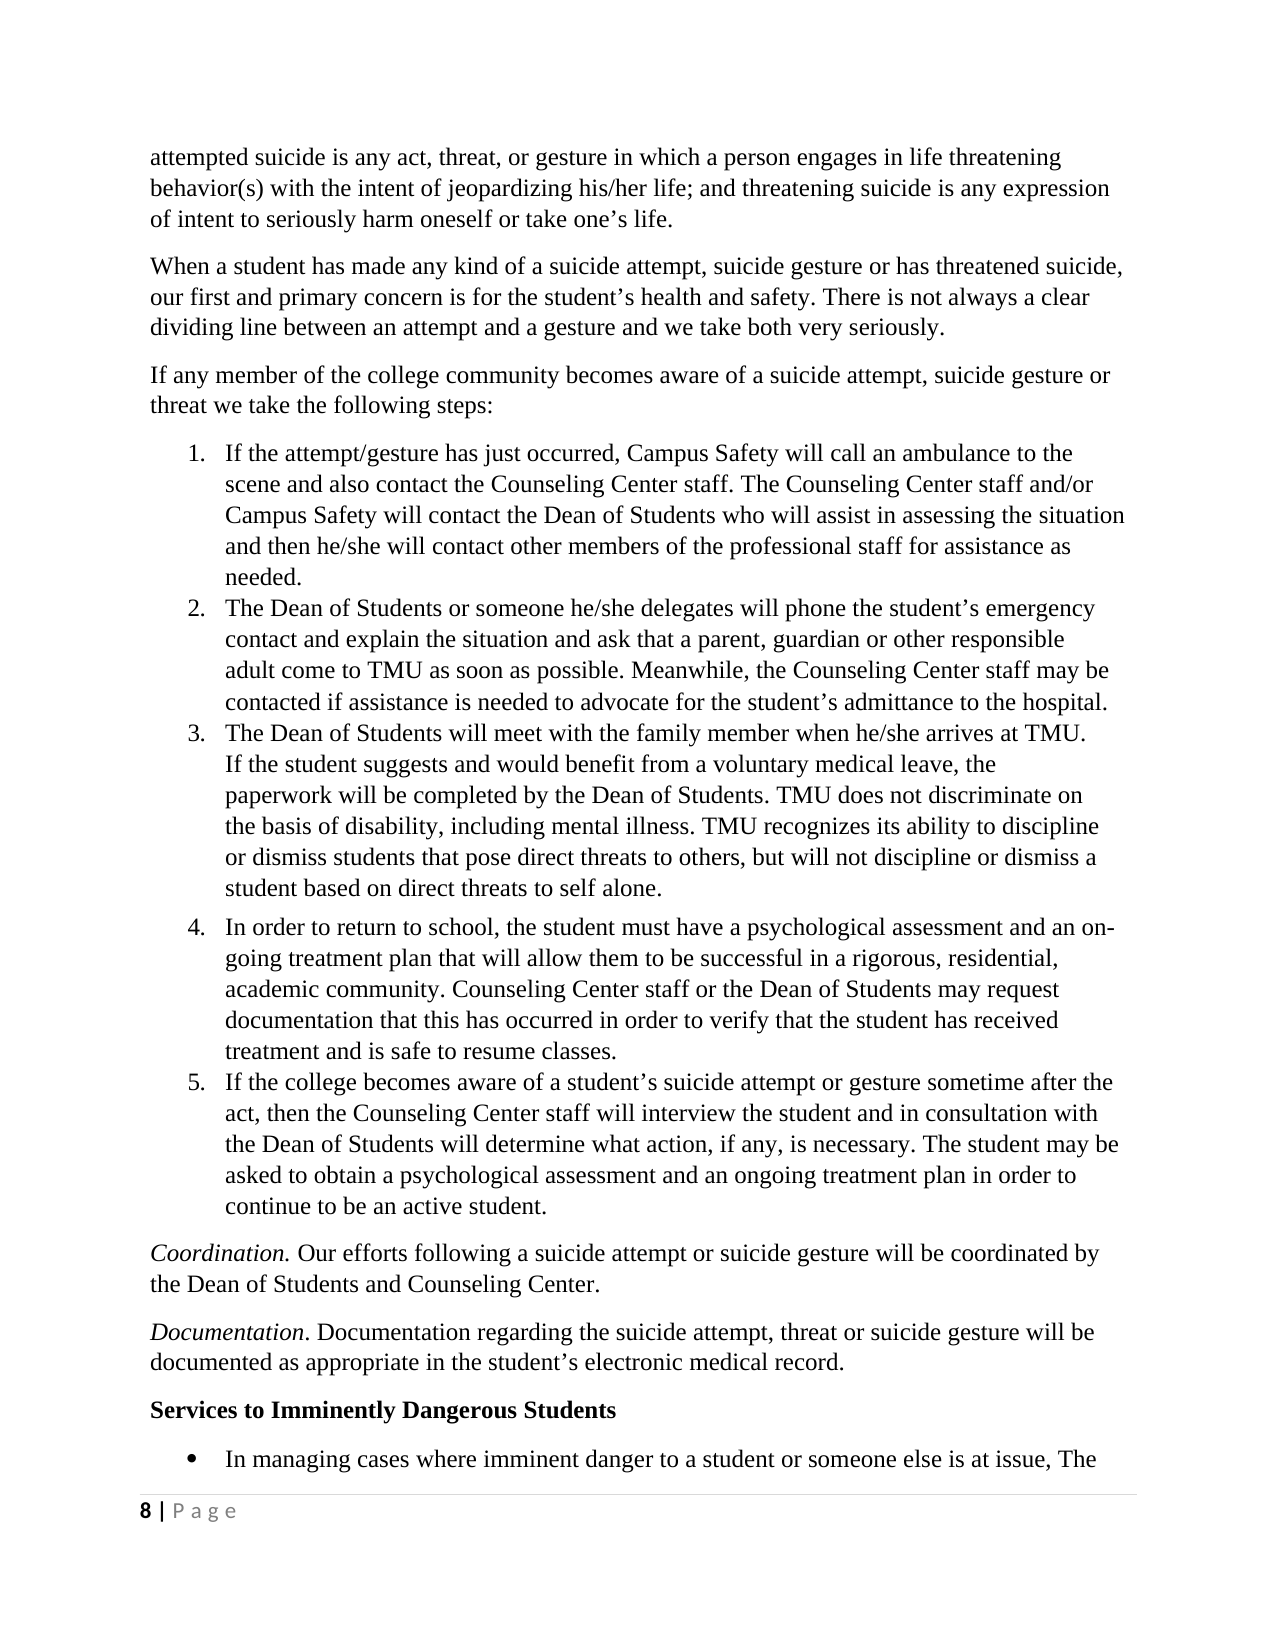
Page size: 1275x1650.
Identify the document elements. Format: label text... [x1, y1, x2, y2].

text Documentation. Documentation regarding the suicide attempt, threat or suicide gesture will be documented as appropriate in the student’s electronic medical record. [150, 1317, 1137, 1376]
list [187, 1444, 1097, 1473]
text When a student has made any kind of a suicide attempt, suicide gesture or has threatened suicide, our first and primary concern is for the student’s health and safety. There is not always a clear dividing line between an attempt and a gesture and we take both very seriously. [150, 251, 1137, 341]
list The Dean of Students or someone he/she delegates will phone the student’s emergency contact and explain the situation and ask that a parent, guardian or other responsible adult come to TMU as soon as possible. Meanwhile, the Counseling Center staff may be contacted if assistance is needed to advocate for the student’s admittance to the hospital. [187, 593, 1121, 715]
list In order to return to school, the student must have a psychological assessment and an on- going treatment plan that will allow them to be successful in a rigorous, residential, academic community. Counseling Center staff or the Dean of Students may request documentation that this has occurred in order to verify that the student has received treatment and is safe to resume classes. [187, 912, 1115, 1064]
list If the attempt/gesture has just occurred, Campus Safety will call an ambulance to the scene and also contact the Counseling Center staff. The Counseling Center staff and/or Campus Safety will contact the Dean of Students who will assist in assessing the situation and then he/she will contact other members of the professional staff for assistance as needed. [187, 438, 1125, 591]
subtitle Services to Imminently Dangerous Students [150, 1395, 1137, 1424]
text Coordination. Our efforts following a suicide attempt or suicide gesture will be coordinated by the Dean of Students and Counseling Center. [150, 1238, 1102, 1298]
text If any member of the college community becomes aware of a suicide attempt, suicide gesture or threat we take the following steps: [150, 360, 1137, 419]
list If the college becomes aware of a student’s suicide attempt or gesture sometime after the act, then the Counseling Center staff will interview the student and in consultation with the Dean of Students will determine what action, if any, is necessary. The student may be asked to obtain a psychological assessment and an ongoing treatment plan in order to continue to be an active student. [187, 1067, 1123, 1220]
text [150, 142, 1119, 232]
list The Dean of Students will meet with the family member when he/she arrives at TMU. If the student suggests and would benefit from a voluntary medical leave, the paperwork will be completed by the Dean of Students. TMU does not discriminate on the basis of disability, including mental illness. TMU recognizes its ability to discipline or dismiss students that pose direct threats to others, but will not discipline or dismiss a student based on direct threats to self alone. [187, 718, 1108, 902]
